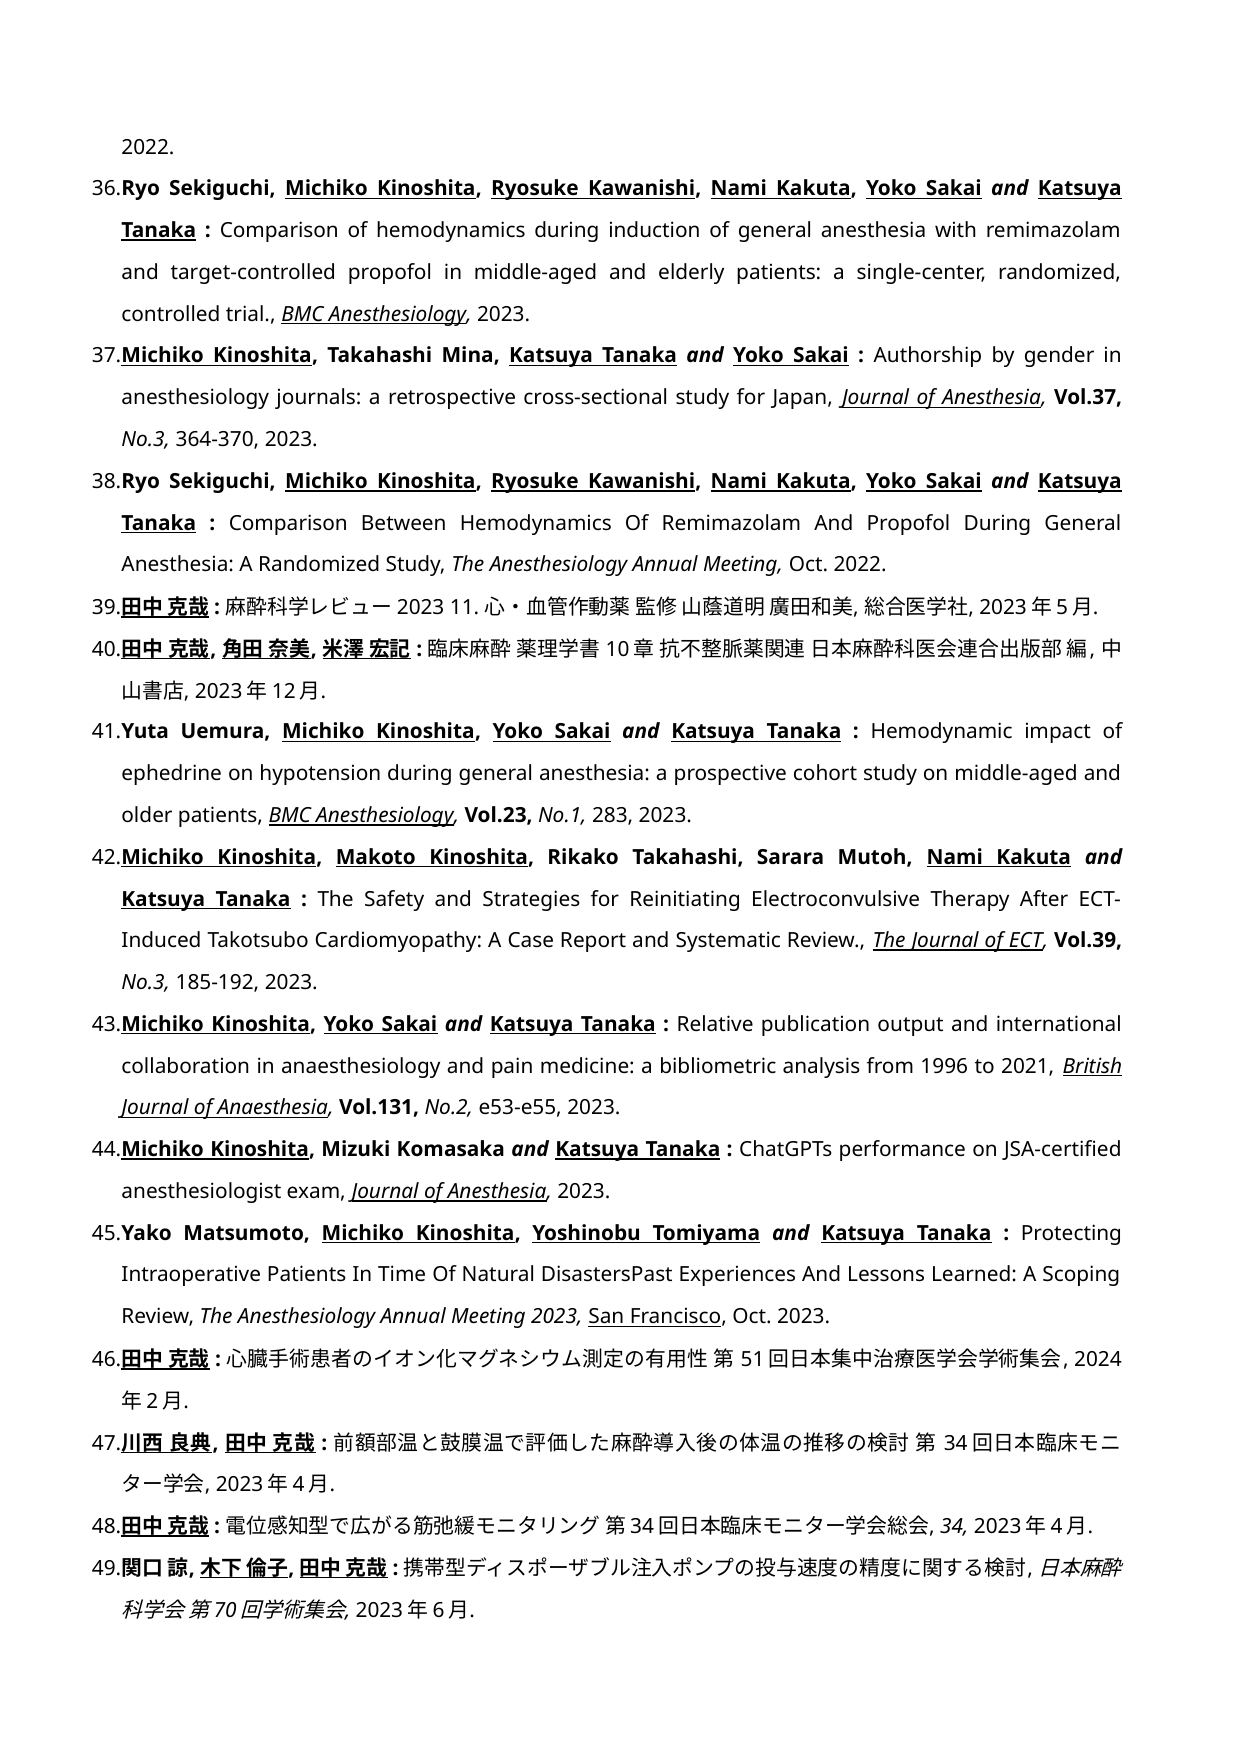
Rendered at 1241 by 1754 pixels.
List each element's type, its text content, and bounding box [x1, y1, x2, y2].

list Yako Matsumoto, Michiko Kinoshita, Yoshinobu Tomiyama and Katsuya Tanaka : Protecting Intraoperative Patients In Time Of Natural DisastersPast Experiences And Lessons Learned: A Scoping Review, The Anesthesiology Annual Meeting 2023, San Francisco, Oct. 2023. [92, 1211, 1122, 1336]
list 川西 良典, 田中 克哉 : 前額部温と鼓膜温で評価した麻酔導入後の体温の推移の検討 第34回日本臨床モニター学会, 2023年4月. [92, 1420, 1122, 1503]
list Ryo Sekiguchi, Michiko Kinoshita, Ryosuke Kawanishi, Nami Kakuta, Yoko Sakai and Katsuya Tanaka : Comparison of hemodynamics during induction of general anesthesia with remimazolam and target-controlled propofol in middle-aged and elderly patients: a single-center, randomized, controlled trial., BMC Anesthesiology, 2023. [92, 167, 1122, 334]
list 関口 諒, 木下 倫子, 田中 克哉 : 携帯型ディスポーザブル注入ポンプの投与速度の精度に関する検討, 日本麻酔科学会 第70回学術集会, 2023年6月. [92, 1545, 1122, 1629]
list 田中 克哉 : 麻酔科学レビュー 2023 11. 心・血管作動薬 監修 山蔭道明 廣田和美, 総合医学社, 2023年5月. [92, 584, 1122, 626]
list 田中 克哉 : 心臓手術患者のイオン化マグネシウム測定の有用性 第51回日本集中治療医学会学術集会, 2024年2月. [92, 1336, 1122, 1420]
list Ryo Sekiguchi, Michiko Kinoshita, Ryosuke Kawanishi, Nami Kakuta, Yoko Sakai and Katsuya Tanaka : Comparison Between Hemodynamics Of Remimazolam And Propofol During General Anesthesia: A Randomized Study, The Anesthesiology Annual Meeting, Oct. 2022. [92, 459, 1122, 584]
list Michiko Kinoshita, Makoto Kinoshita, Rikako Takahashi, Sarara Mutoh, Nami Kakuta and Katsuya Tanaka : The Safety and Strategies for Reinitiating Electroconvulsive Therapy After ECT-Induced Takotsubo Cardiomyopathy: A Case Report and Systematic Review., The Journal of ECT, Vol.39, No.3, 185-192, 2023. [92, 835, 1122, 1002]
list 田中 克哉, 角田 奈美, 米澤 宏記 : 臨床麻酔 薬理学書 10章 抗不整脈薬関連 日本麻酔科医会連合出版部 編, 中山書店, 2023年12月. [92, 626, 1122, 710]
list 田中 克哉 : 電位感知型で広がる筋弛緩モニタリング 第34回日本臨床モニター学会総会, 34, 2023年4月. [92, 1503, 1122, 1545]
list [92, 125, 1122, 167]
list Yuta Uemura, Michiko Kinoshita, Yoko Sakai and Katsuya Tanaka : Hemodynamic impact of ephedrine on hypotension during general anesthesia: a prospective cohort study on middle-aged and older patients, BMC Anesthesiology, Vol.23, No.1, 283, 2023. [92, 710, 1122, 835]
list Michiko Kinoshita, Takahashi Mina, Katsuya Tanaka and Yoko Sakai : Authorship by gender in anesthesiology journals: a retrospective cross-sectional study for Japan, Journal of Anesthesia, Vol.37, No.3, 364-370, 2023. [92, 334, 1122, 459]
list Michiko Kinoshita, Mizuki Komasaka and Katsuya Tanaka : ChatGPTs performance on JSA-certified anesthesiologist exam, Journal of Anesthesia, 2023. [92, 1128, 1122, 1211]
list Michiko Kinoshita, Yoko Sakai and Katsuya Tanaka : Relative publication output and international collaboration in anaesthesiology and pain medicine: a bibliometric analysis from 1996 to 2021, British Journal of Anaesthesia, Vol.131, No.2, e53-e55, 2023. [92, 1002, 1122, 1128]
